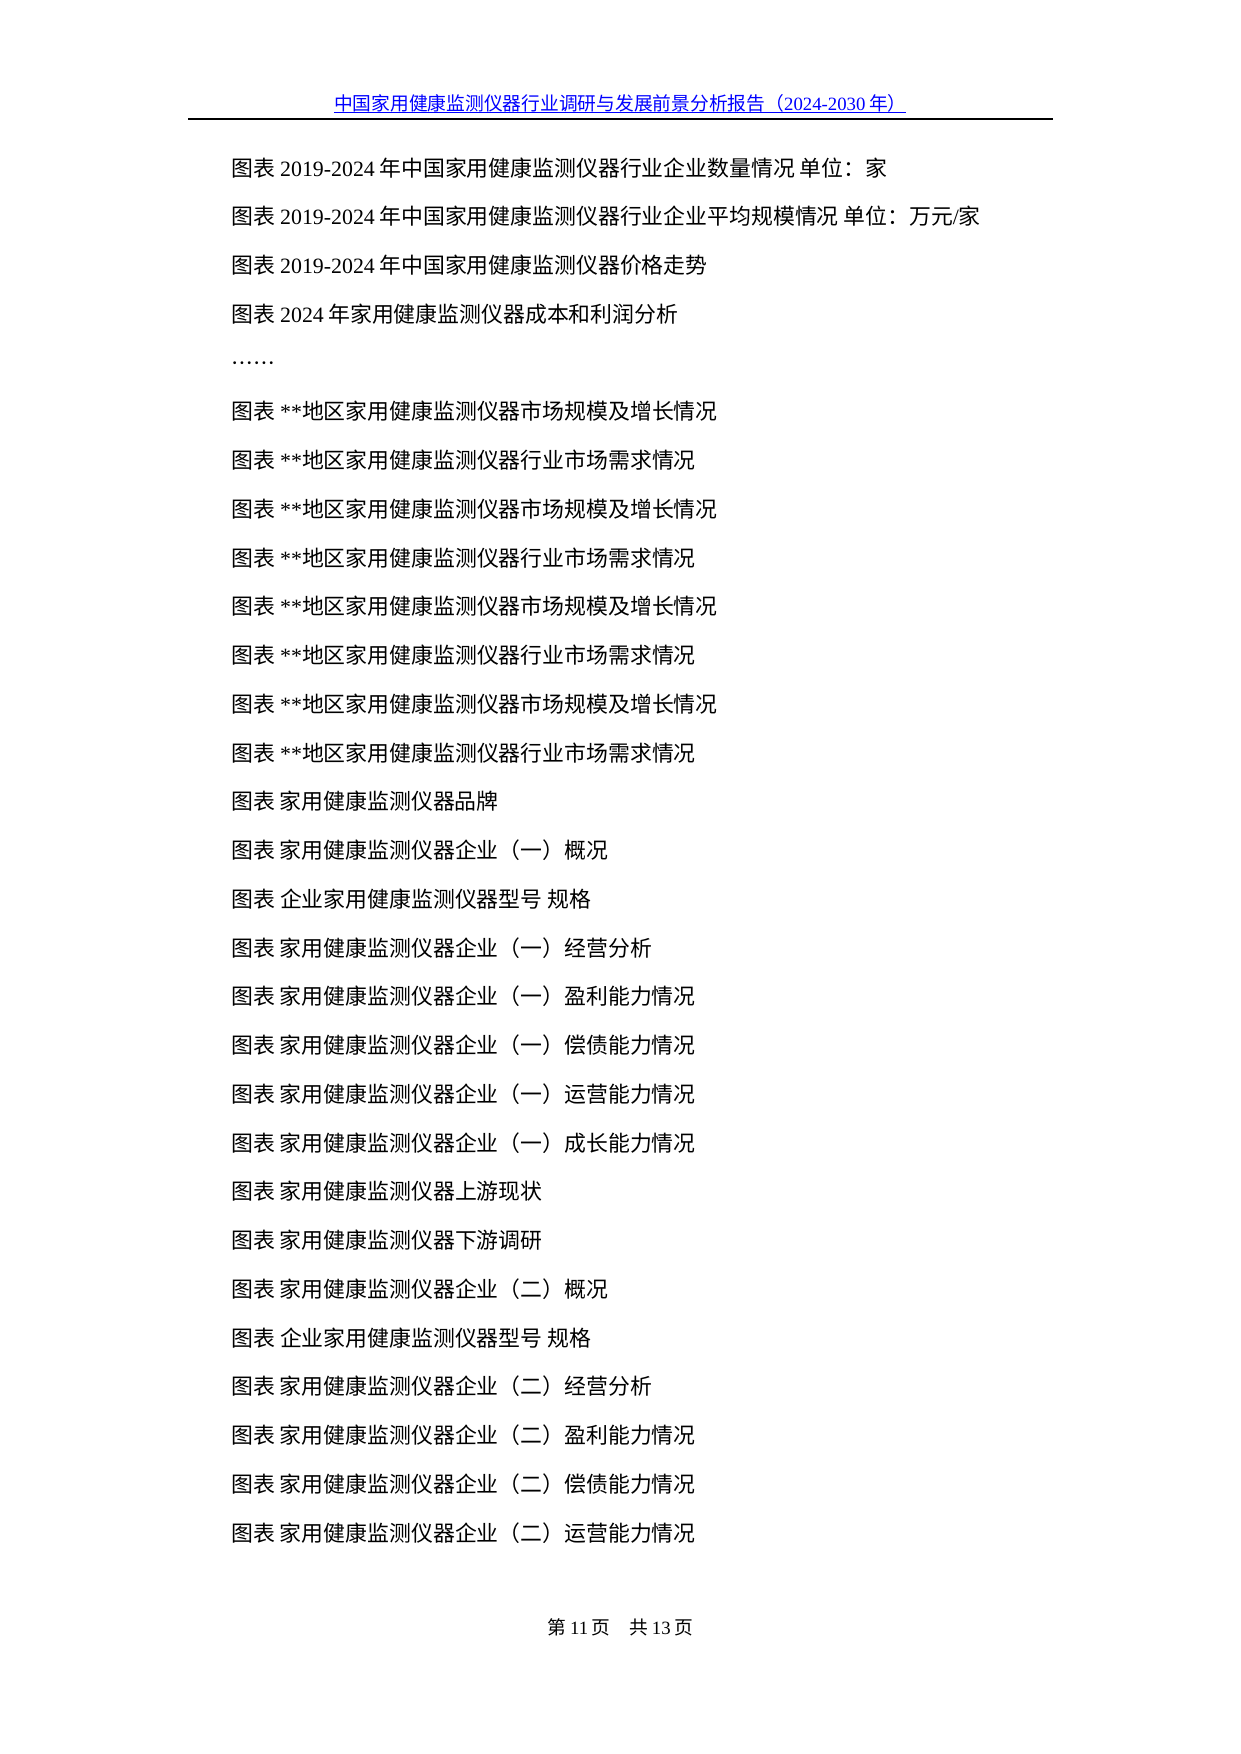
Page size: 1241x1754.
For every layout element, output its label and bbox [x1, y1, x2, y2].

text [187, 150, 1053, 1548]
